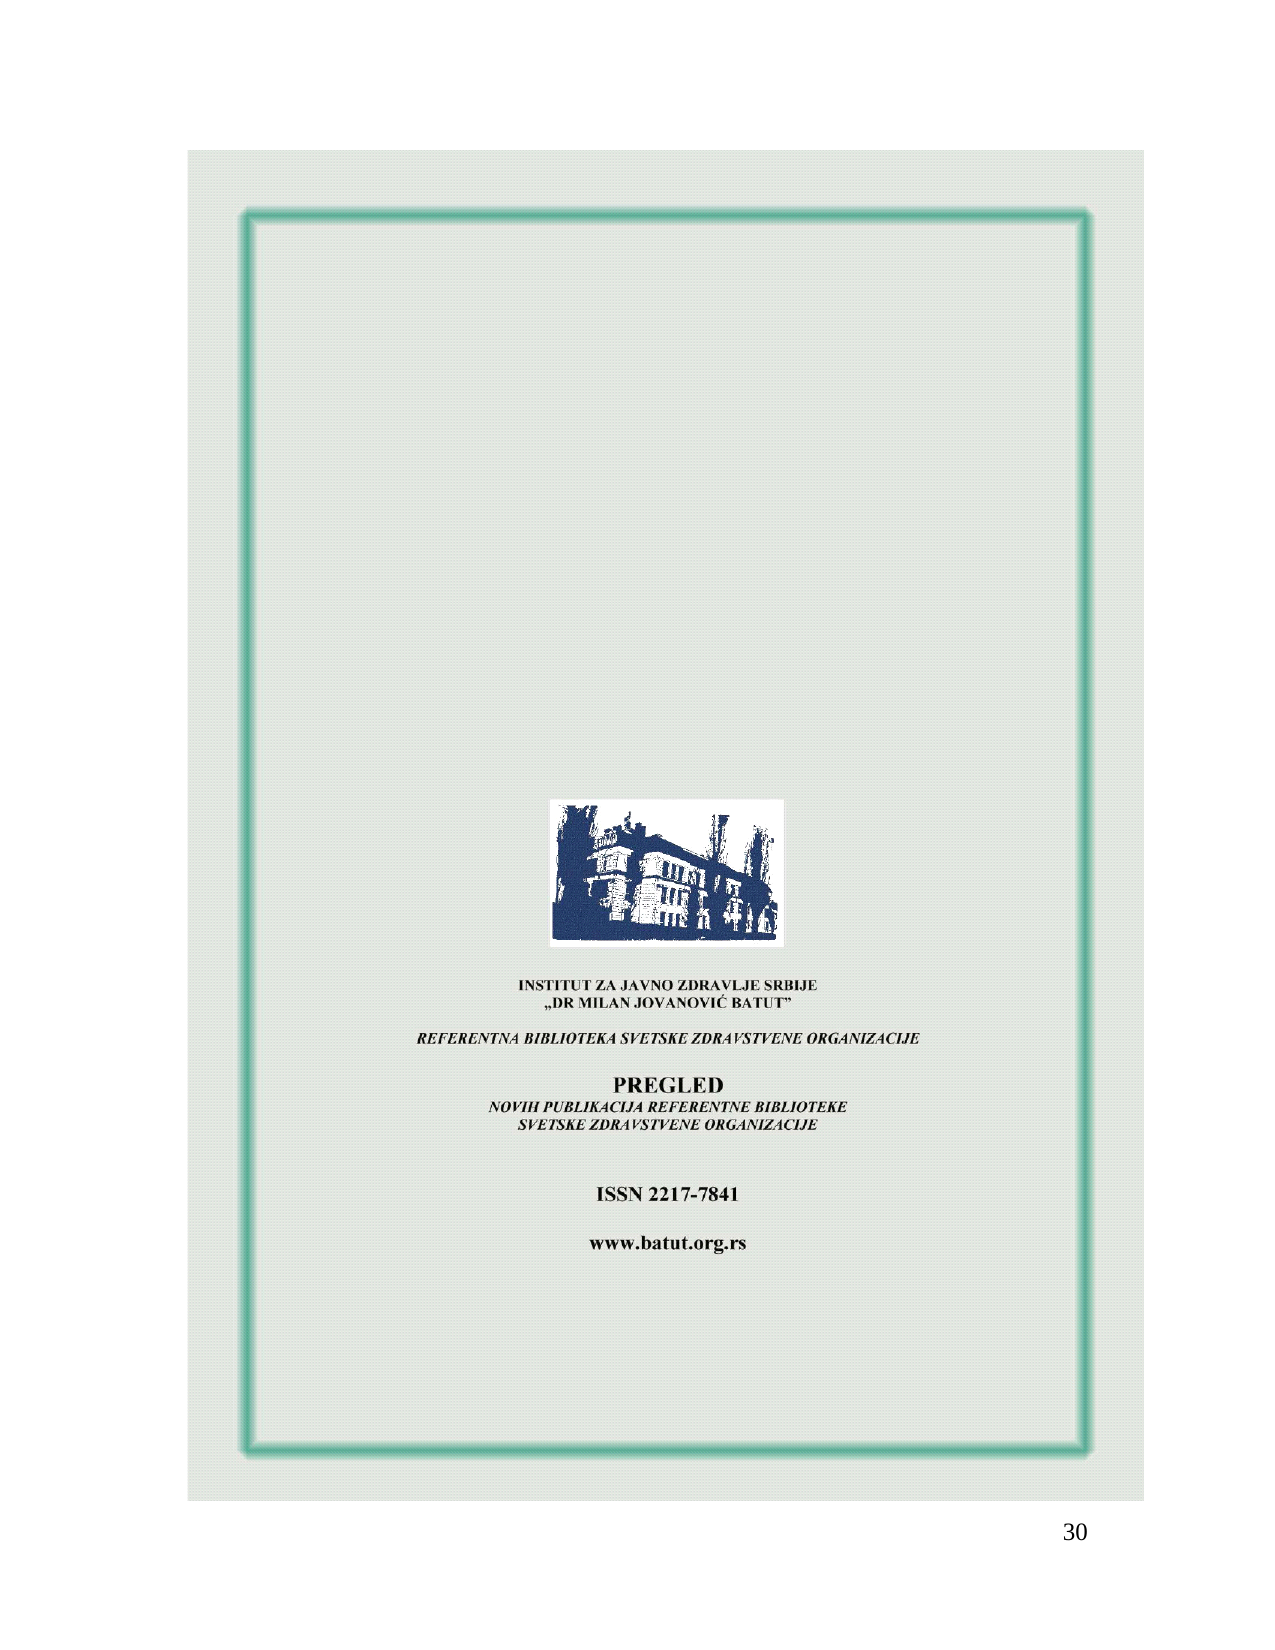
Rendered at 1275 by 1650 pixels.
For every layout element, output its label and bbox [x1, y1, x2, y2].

picture [187, 150, 1144, 1501]
